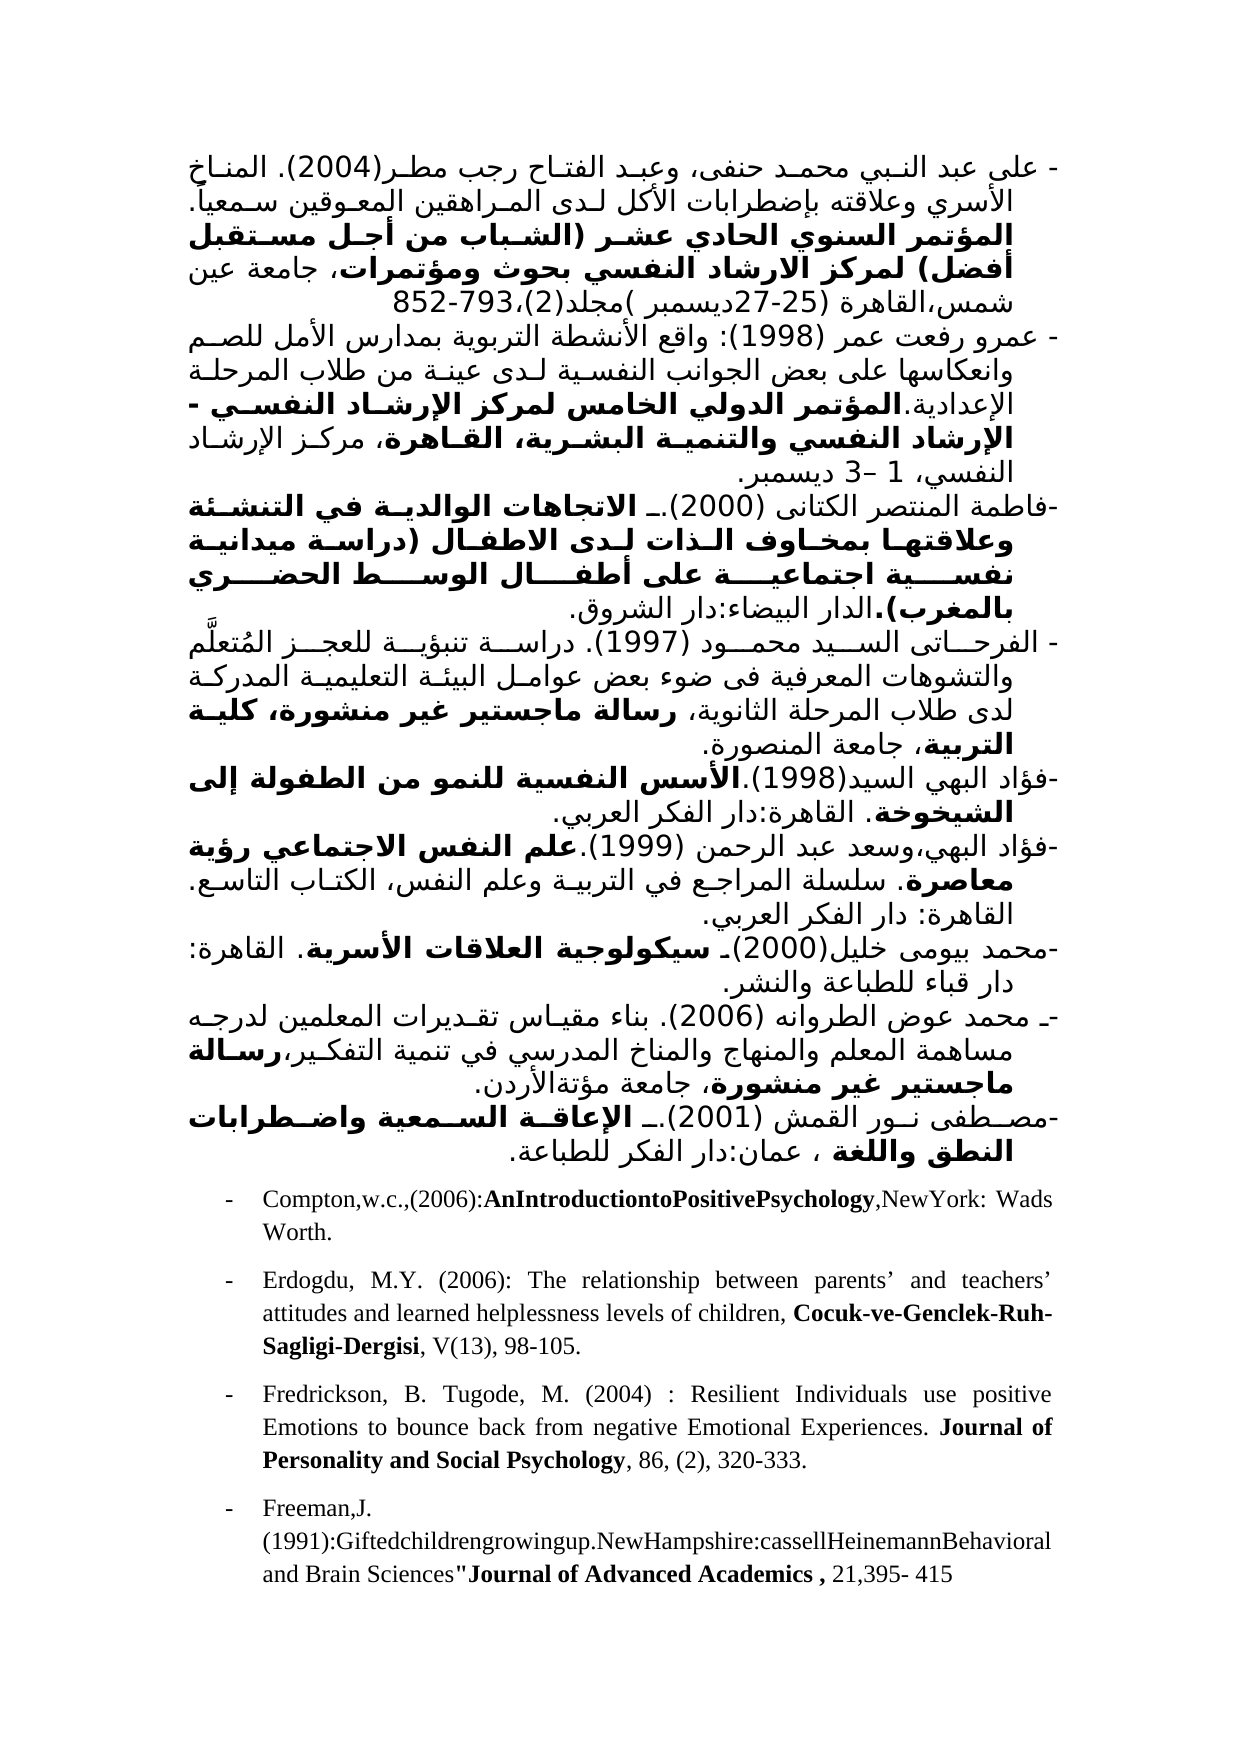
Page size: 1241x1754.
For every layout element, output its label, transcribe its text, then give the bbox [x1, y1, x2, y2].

list Compton,w.c.,(2006):AnIntroductiontoPositivePsychology,NewYork: Wads Worth. [225, 1184, 1053, 1246]
list Freeman,J.(1991):Giftedchildrengrowingup.NewHampshire:cassellHeinemannBehavioral and Brain Sciences"Journal of Advanced Academics , 21,395- 415 [225, 1493, 1053, 1588]
text -محمد بيومى خليل(2000). سيكولوجية العلاقات الأسرية. القاهرة: دار قباء للطباعة والنشر. [187, 931, 1059, 999]
text -مصطفى نور القمش (2001). الإعاقة السمعية واضطرابات النطق واللغة ، عمان:دار الفكر للطباعة. [187, 1101, 1059, 1169]
text - الفرحاتى السيد محمود (1997). دراسة تنبؤية للعجز المُتعلَّم والتشوهات المعرفية فى ضوء بعض عوامل البيئة التعليمية المدركة لدى طلاب المرحلة الثانوية، رسالة ماجستير غير منشورة، كلية التربية، جامعة المنصورة. [187, 625, 1059, 761]
text -فؤاد البهي،وسعد عبد الرحمن (1999).علم النفس الاجتماعي رؤية معاصرة. سلسلة المراجع في التربية وعلم النفس، الكتاب التاسع. القاهرة: دار الفكر العربي. [187, 829, 1059, 931]
list Fredrickson, B. Tugode, M. (2004) : Resilient Individuals use positive Emotions to bounce back from negative Emotional Experiences. Journal of Personality and Social Psychology, 86, (2), 320-333. [225, 1379, 1053, 1474]
list Erdogdu, M.Y. (2006): The relationship between parents’ and teachers’ attitudes and learned helplessness levels of children, Cocuk-ve-Genclek-Ruh-Sagligi-Dergisi, V(13), 98-105. [225, 1265, 1053, 1359]
text -فؤاد البهي السيد(1998).الأسس النفسية للنمو من الطفولة إلى الشيخوخة. القاهرة:دار الفكر العربي. [187, 761, 1059, 829]
text - عمرو رفعت عمر (1998): واقع الأنشطة التربوية بمدارس الأمل للصم وانعكاسها على بعض الجوانب النفسية لدى عينة من طلاب المرحلة الإعدادية.المؤتمر الدولي الخامس لمركز الإرشاد النفسي -الإرشاد النفسي والتنمية البشرية، القاهرة، مركز الإرشاد النفسي، 1 –3 ديسمبر. [187, 320, 1059, 489]
text - على عبد النبي محمد حنفى، وعبد الفتاح رجب مطر(2004). المناخ الأسري وعلاقته بإضطرابات الأكل لدى المراهقين المعوقين سمعياً. المؤتمر السنوي الحادي عشر (الشباب من أجل مستقبل أفضل) لمركز الارشاد النفسي بحوث ومؤتمرات، جامعة عين شمس،القاهرة (25-27ديسمبر )مجلد(2)،793-852 [187, 150, 1059, 320]
text -فاطمة المنتصر الكتانى (2000). الاتجاهات الوالدية في التنشئة وعلاقتها بمخاوف الذات لدى الاطفال (دراسة ميدانية نفسية اجتماعية على أطفال الوسط الحضري بالمغرب).الدار البيضاء:دار الشروق. [187, 489, 1059, 625]
text - محمد عوض الطروانه (2006). بناء مقياس تقديرات المعلمين لدرجه مساهمة المعلم والمنهاج والمناخ المدرسي في تنمية التفكير،رسالة ماجستير غير منشورة، جامعة مؤتةالأردن. [187, 999, 1059, 1101]
